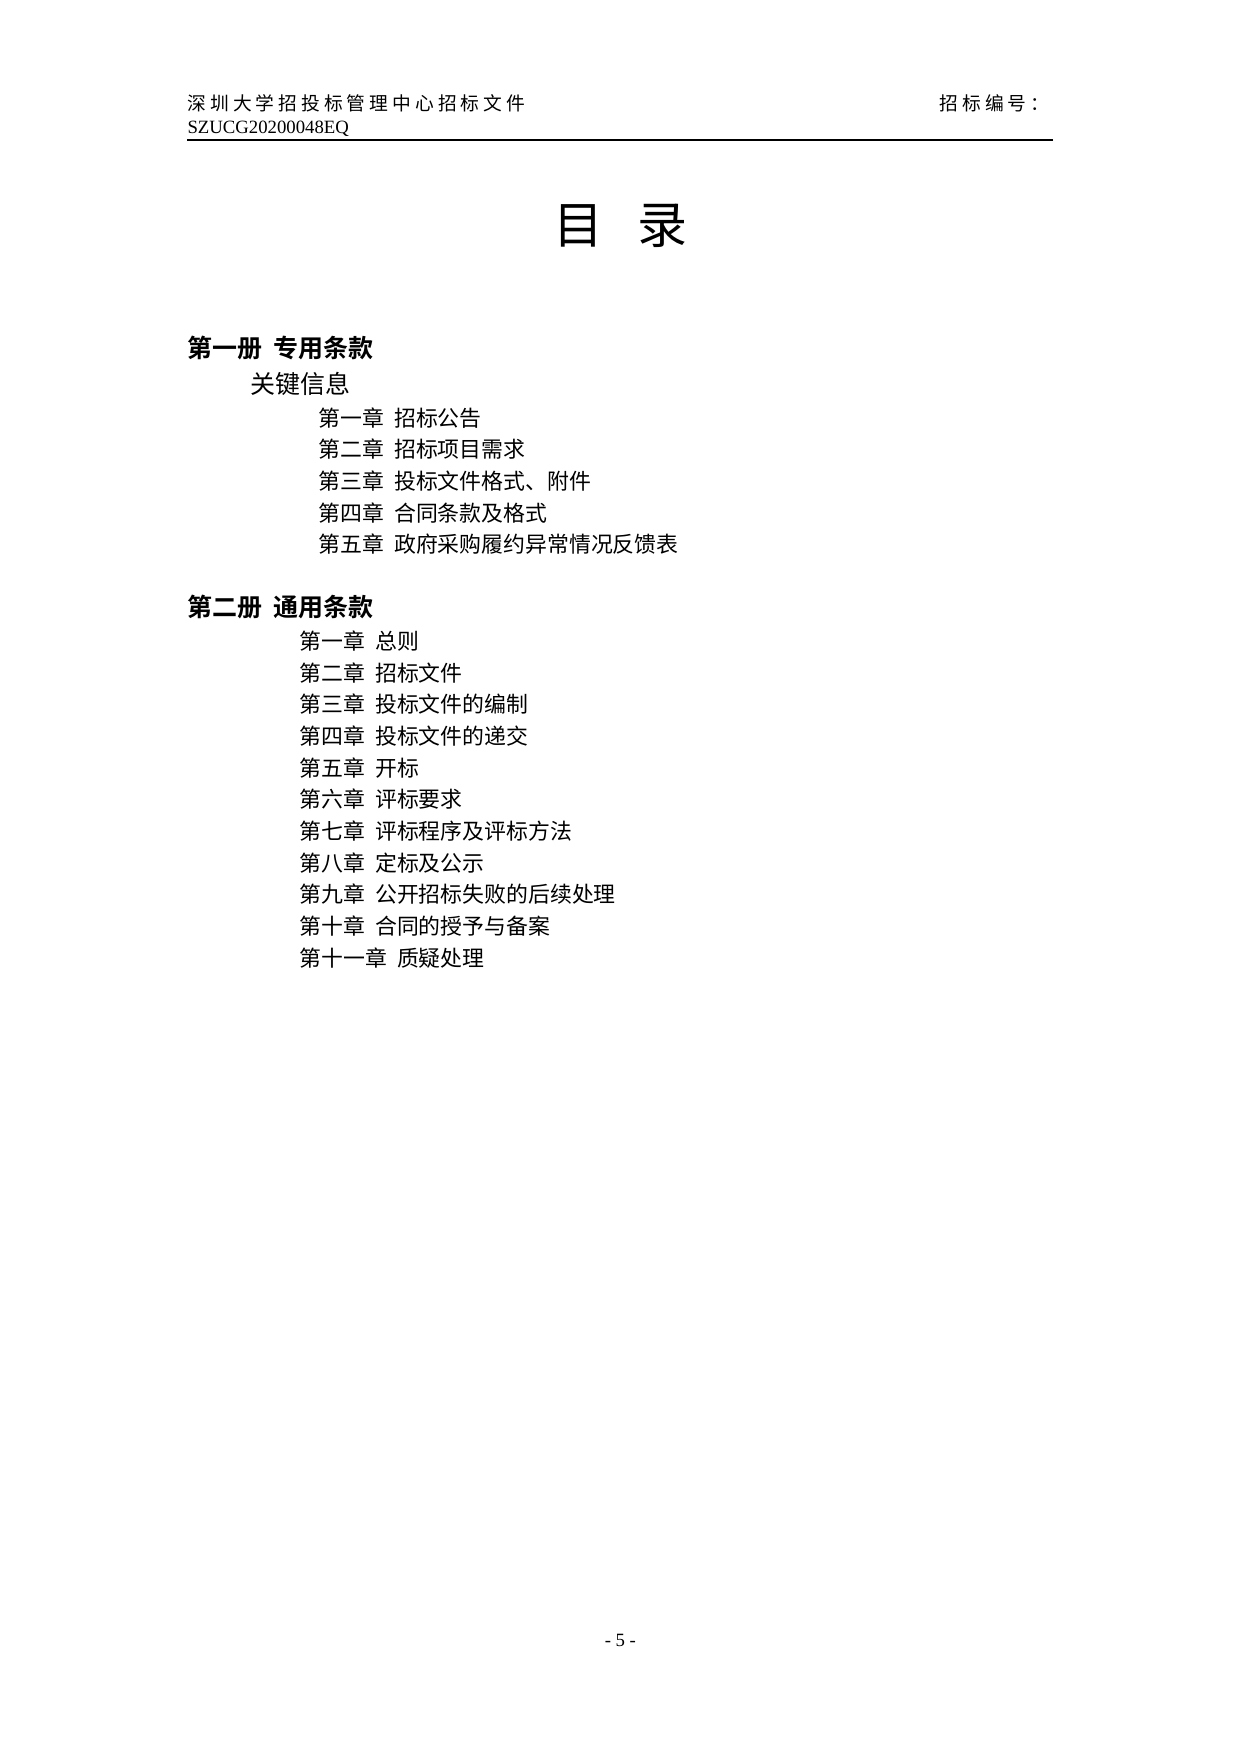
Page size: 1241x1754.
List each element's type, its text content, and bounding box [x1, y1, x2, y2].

list 第二章 招标文件 [187, 656, 1053, 687]
list 第九章 公开招标失败的后续处理 [187, 877, 1053, 909]
list 第四章 投标文件的递交 [187, 719, 1053, 751]
list 第十一章 质疑处理 [187, 941, 1053, 972]
text 第一册 专用条款 [187, 328, 1053, 364]
list 第五章 开标 [187, 751, 1053, 782]
list 第一章 总则 [187, 624, 1053, 656]
list 第八章 定标及公示 [187, 846, 1053, 877]
list 第六章 评标要求 [187, 782, 1053, 814]
text 关键信息 [187, 364, 1053, 401]
subtitle 目 录 [187, 185, 1053, 258]
list 第七章 评标程序及评标方法 [187, 814, 1053, 846]
text 第一章 招标公告 [253, 401, 1053, 432]
list 第十章 合同的授予与备案 [187, 909, 1053, 941]
text 第五章 政府采购履约异常情况反馈表 [253, 527, 1053, 559]
text 第二册 通用条款 [187, 588, 1053, 624]
text 第三章 投标文件格式、附件 [253, 464, 1053, 496]
text 第四章 合同条款及格式 [253, 496, 1053, 527]
text 第二章 招标项目需求 [253, 432, 1053, 464]
list 第三章 投标文件的编制 [187, 687, 1053, 719]
